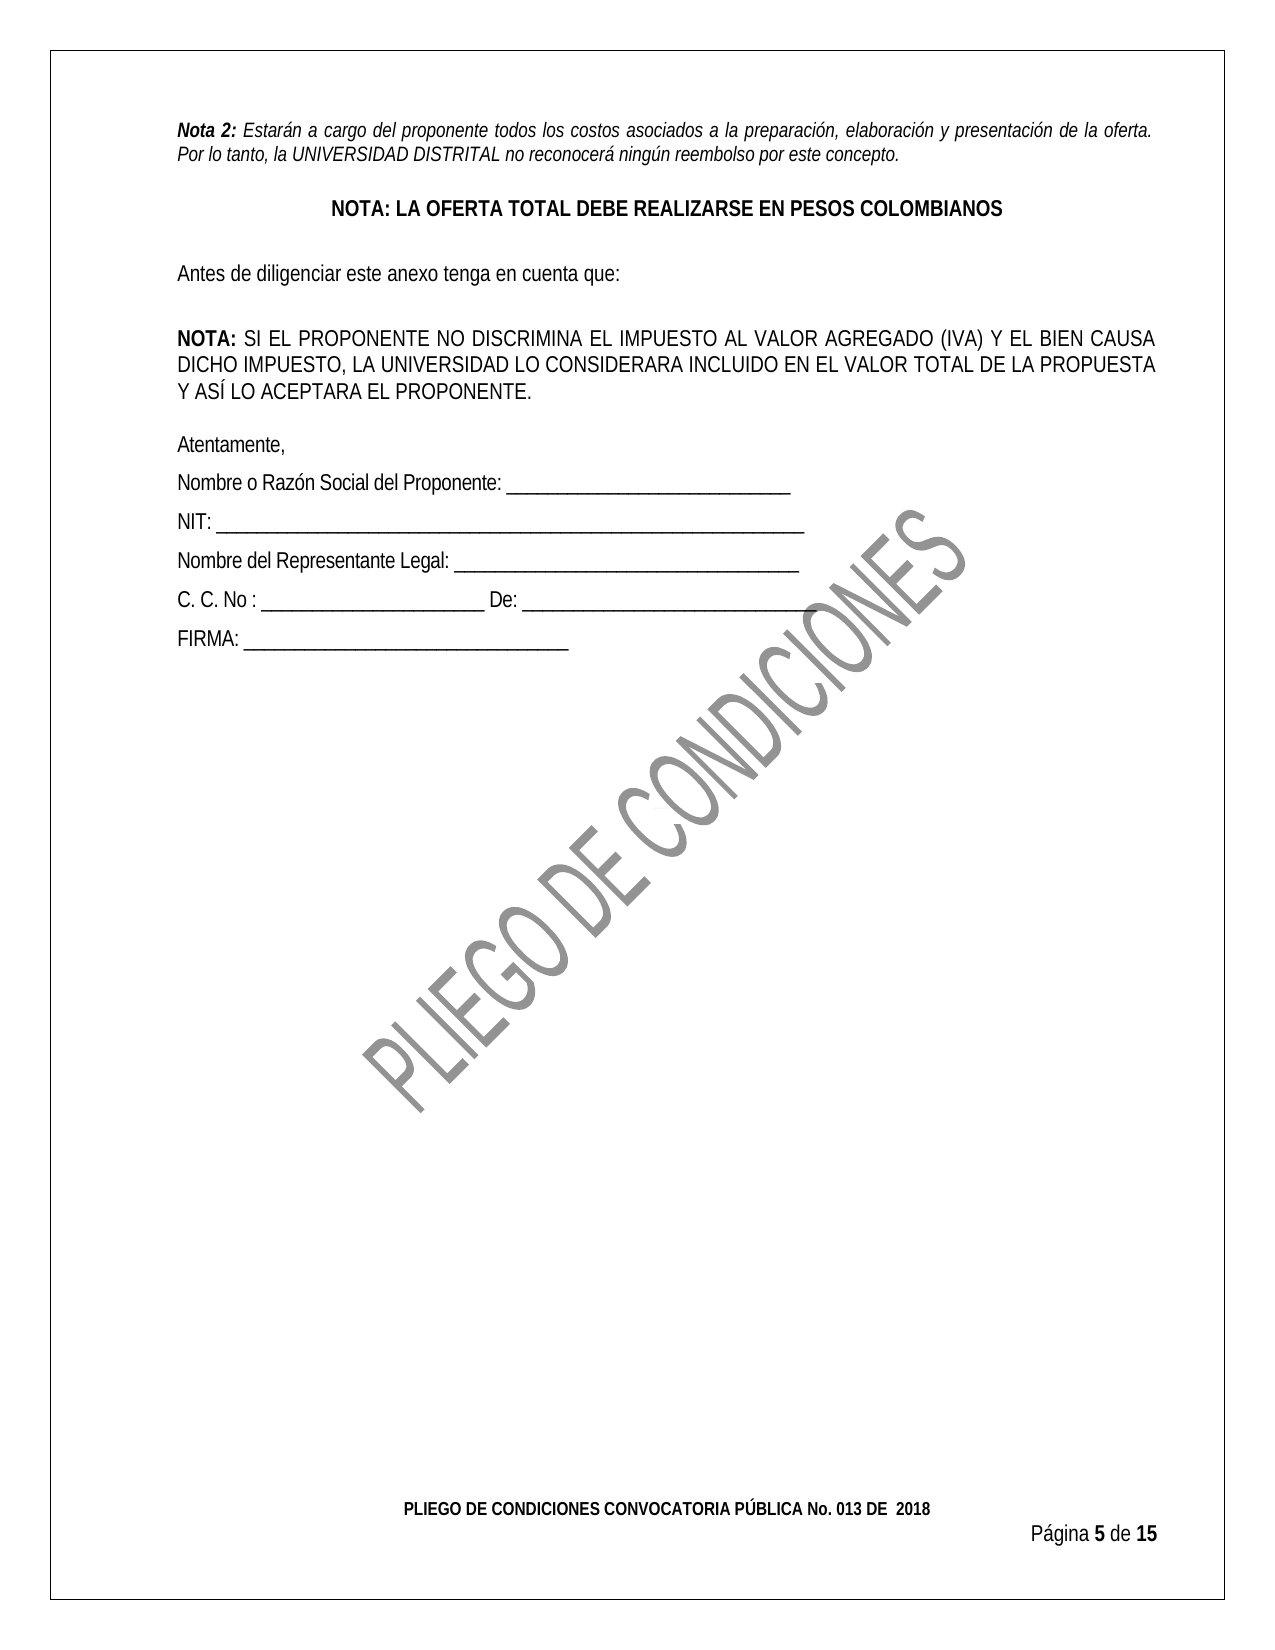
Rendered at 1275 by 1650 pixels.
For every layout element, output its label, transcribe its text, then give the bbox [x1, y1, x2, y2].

text Nombre del Representante Legal: __________________________________ [177, 547, 1157, 573]
text NIT: __________________________________________________________ [177, 508, 1157, 534]
text C. C. No : ______________________ De: _____________________________ [177, 586, 1157, 612]
text Nota 2: Estarán a cargo del proponente todos los costos asociados a la preparación, elaboración y presentación de la oferta. Por lo tanto, la UNIVERSIDAD DISTRITAL no reconocerá ningún reembolso por este concepto. [177, 118, 1157, 166]
text Antes de diligenciar este anexo tenga en cuenta que: [177, 260, 1157, 286]
text FIRMA: ________________________________ [177, 625, 1157, 651]
text NOTA: SI EL PROPONENTE NO DISCRIMINA EL IMPUESTO AL VALOR AGREGADO (IVA) Y EL BIEN CAUSA DICHO IMPUESTO, LA UNIVERSIDAD LO CONSIDERARA INCLUIDO EN EL VALOR TOTAL DE LA PROPUESTA Y ASÍ LO ACEPTARA EL PROPONENTE. [177, 325, 1157, 404]
text Atentamente, [177, 431, 1157, 457]
text NOTA: LA OFERTA TOTAL DEBE REALIZARSE EN PESOS COLOMBIANOS [177, 195, 1157, 221]
text Nombre o Razón Social del Proponente: ____________________________ [177, 469, 1157, 496]
